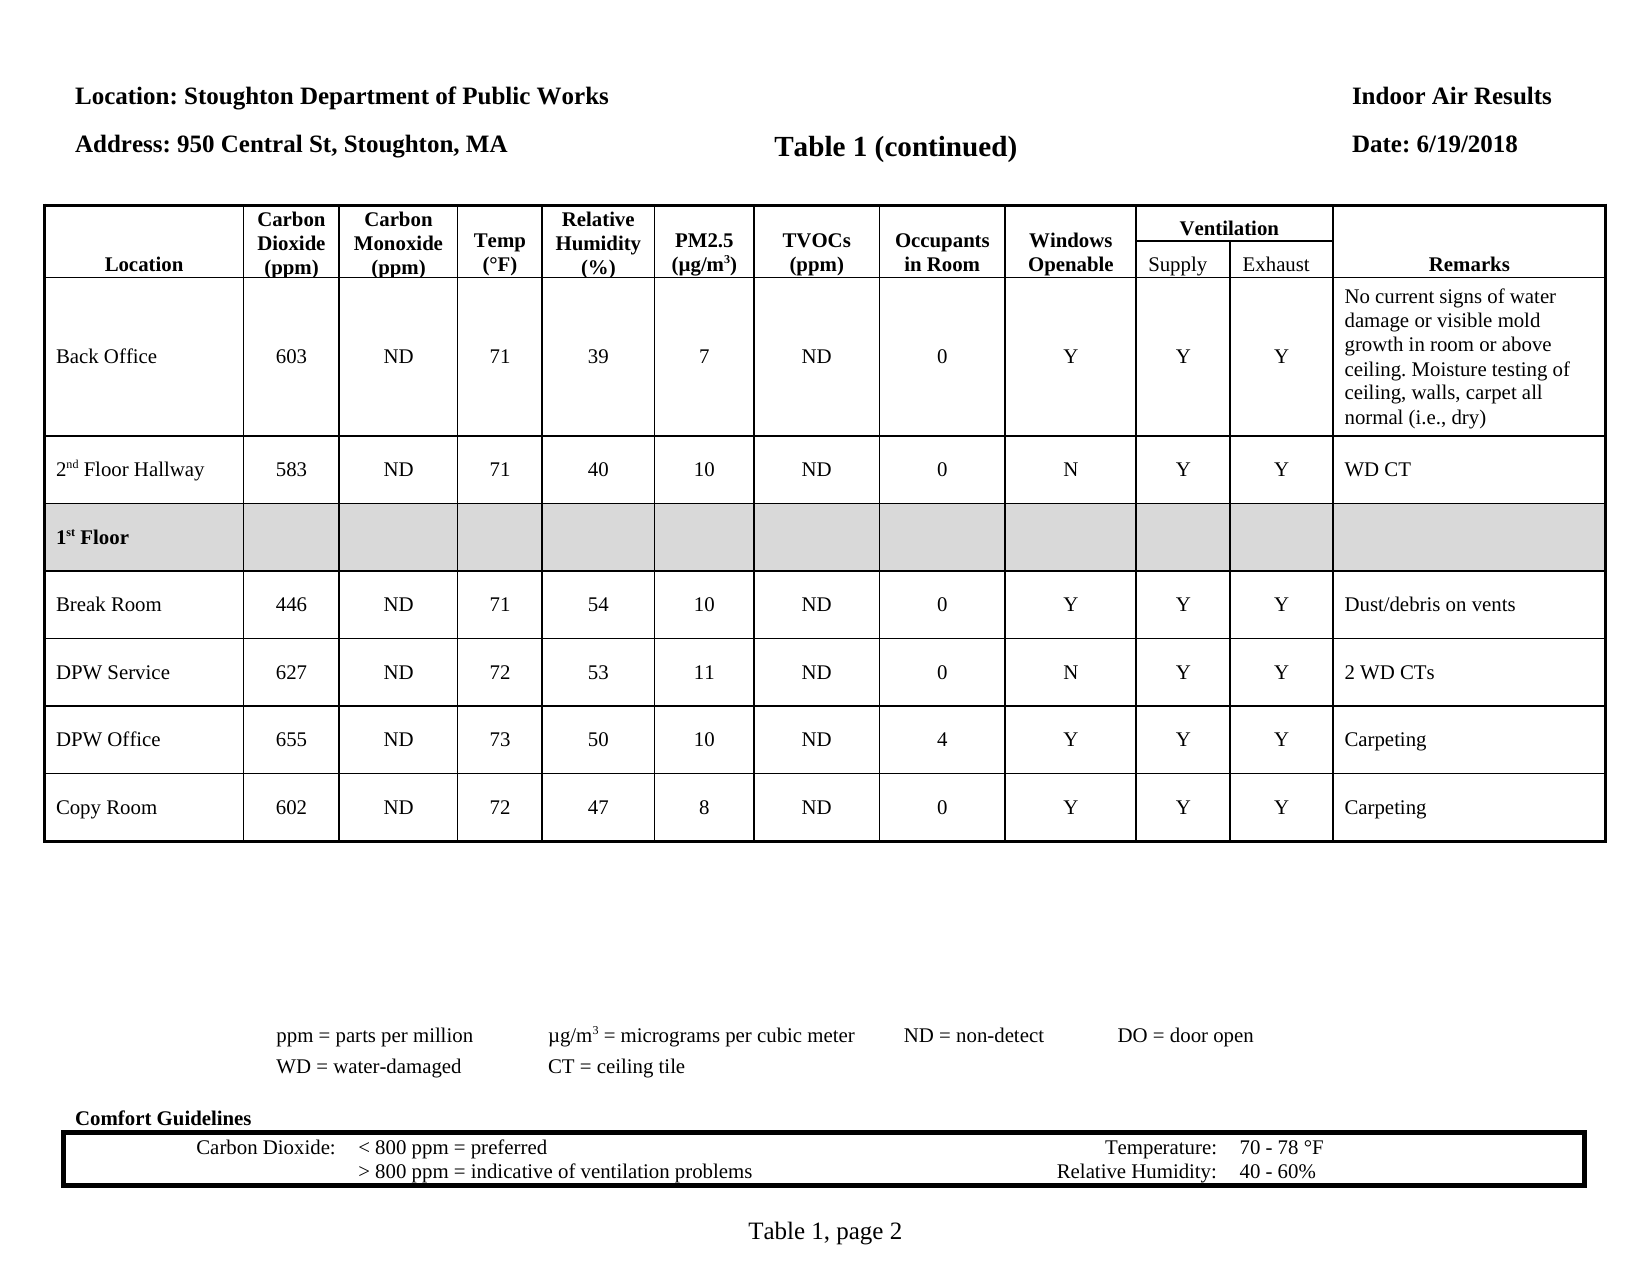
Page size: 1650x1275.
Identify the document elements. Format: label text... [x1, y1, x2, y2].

table_cell WD CT [1334, 437, 1604, 502]
table_cell Y [1231, 278, 1332, 435]
table_cell [1006, 504, 1135, 570]
table_cell 54 [543, 572, 654, 637]
table_cell Supply [1137, 242, 1229, 276]
table_cell [1231, 504, 1332, 570]
table_cell Y [1006, 707, 1135, 772]
table_header Temp (°F) [458, 207, 541, 276]
table_cell Y [1231, 639, 1332, 705]
table_cell DPW Service [46, 639, 243, 705]
table_header Remarks [1334, 207, 1604, 276]
table_header Relative Humidity (%) [543, 207, 654, 276]
table_cell 4 [880, 707, 1004, 772]
table_cell 72 [458, 774, 541, 840]
table_cell Copy Room [46, 774, 243, 840]
table_cell Y [1231, 572, 1332, 637]
table_cell Y [1137, 572, 1229, 637]
table_cell [244, 504, 338, 570]
table_cell Y [1137, 278, 1229, 435]
table_cell ND [755, 437, 879, 502]
table_cell ND [755, 707, 879, 772]
table_cell 2 WD CTs [1334, 639, 1604, 705]
table_cell [340, 504, 457, 570]
table_cell 0 [880, 639, 1004, 705]
table_cell 11 [655, 639, 753, 705]
table_cell 72 [458, 639, 541, 705]
table_cell Carpeting [1334, 774, 1604, 840]
table_cell Dust/debris on vents [1334, 572, 1604, 637]
table_cell No current signs of water damage or visible mold growth in room or above ceiling. Moisture testing of ceiling, walls, carpet all normal (i.e., dry) [1334, 278, 1604, 435]
table_cell 53 [543, 639, 654, 705]
table_cell Y [1231, 774, 1332, 840]
table_cell 446 [244, 572, 338, 637]
table_header Location [46, 207, 243, 276]
table_header Ventilation [1137, 207, 1332, 240]
table_cell 603 [244, 278, 338, 435]
table_cell 0 [880, 572, 1004, 637]
table_cell 71 [458, 572, 541, 637]
table_header Carbon Dioxide (ppm) [244, 207, 338, 276]
table_cell Carpeting [1334, 707, 1604, 772]
table_cell 50 [543, 707, 654, 772]
table_header TVOCs (ppm) [755, 207, 879, 276]
table_cell ND [340, 437, 457, 502]
table_cell ND [340, 639, 457, 705]
table_cell 583 [244, 437, 338, 502]
table_cell Y [1137, 639, 1229, 705]
table_cell 71 [458, 278, 541, 435]
table_header Occupants in Room [880, 207, 1004, 276]
table_cell 10 [655, 707, 753, 772]
table_cell [1334, 504, 1604, 570]
table_cell 0 [880, 437, 1004, 502]
table_cell [755, 504, 879, 570]
table_cell Y [1231, 437, 1332, 502]
table_cell 47 [543, 774, 654, 840]
table_cell Y [1006, 278, 1135, 435]
table_cell 71 [458, 437, 541, 502]
table_cell 39 [543, 278, 654, 435]
table_cell 10 [655, 572, 753, 637]
table_cell DPW Office [46, 707, 243, 772]
table_cell Break Room [46, 572, 243, 637]
table_cell Back Office [46, 278, 243, 435]
table_cell 655 [244, 707, 338, 772]
table_cell 40 [543, 437, 654, 502]
table_cell Exhaust [1231, 242, 1332, 276]
table_header Windows Openable [1006, 207, 1135, 276]
table_cell 2nd Floor Hallway [46, 437, 243, 502]
table_header PM2.5 (µg/m3) [655, 207, 753, 276]
table_cell 1st Floor [46, 504, 243, 570]
table_cell ND [755, 639, 879, 705]
table_cell Y [1137, 774, 1229, 840]
table_cell N [1006, 639, 1135, 705]
table_cell Y [1006, 774, 1135, 840]
table_cell ND [755, 774, 879, 840]
table_cell ND [340, 278, 457, 435]
table_cell Y [1137, 437, 1229, 502]
table_cell [880, 504, 1004, 570]
table_cell 627 [244, 639, 338, 705]
table_cell 7 [655, 278, 753, 435]
table_cell 73 [458, 707, 541, 772]
table_cell 0 [880, 278, 1004, 435]
table_cell N [1006, 437, 1135, 502]
table_cell 8 [655, 774, 753, 840]
table_cell ND [340, 774, 457, 840]
table_cell ND [340, 707, 457, 772]
table_cell Y [1006, 572, 1135, 637]
table_cell 10 [655, 437, 753, 502]
table_cell [1137, 504, 1229, 570]
table_cell ND [340, 572, 457, 637]
table_cell [655, 504, 753, 570]
table_cell [543, 504, 654, 570]
table_cell Y [1231, 707, 1332, 772]
table_cell 0 [880, 774, 1004, 840]
table_cell [458, 504, 541, 570]
table_cell ND [755, 572, 879, 637]
table_cell ND [755, 278, 879, 435]
table_cell Y [1137, 707, 1229, 772]
table_cell 602 [244, 774, 338, 840]
table_header Carbon Monoxide (ppm) [340, 207, 457, 276]
